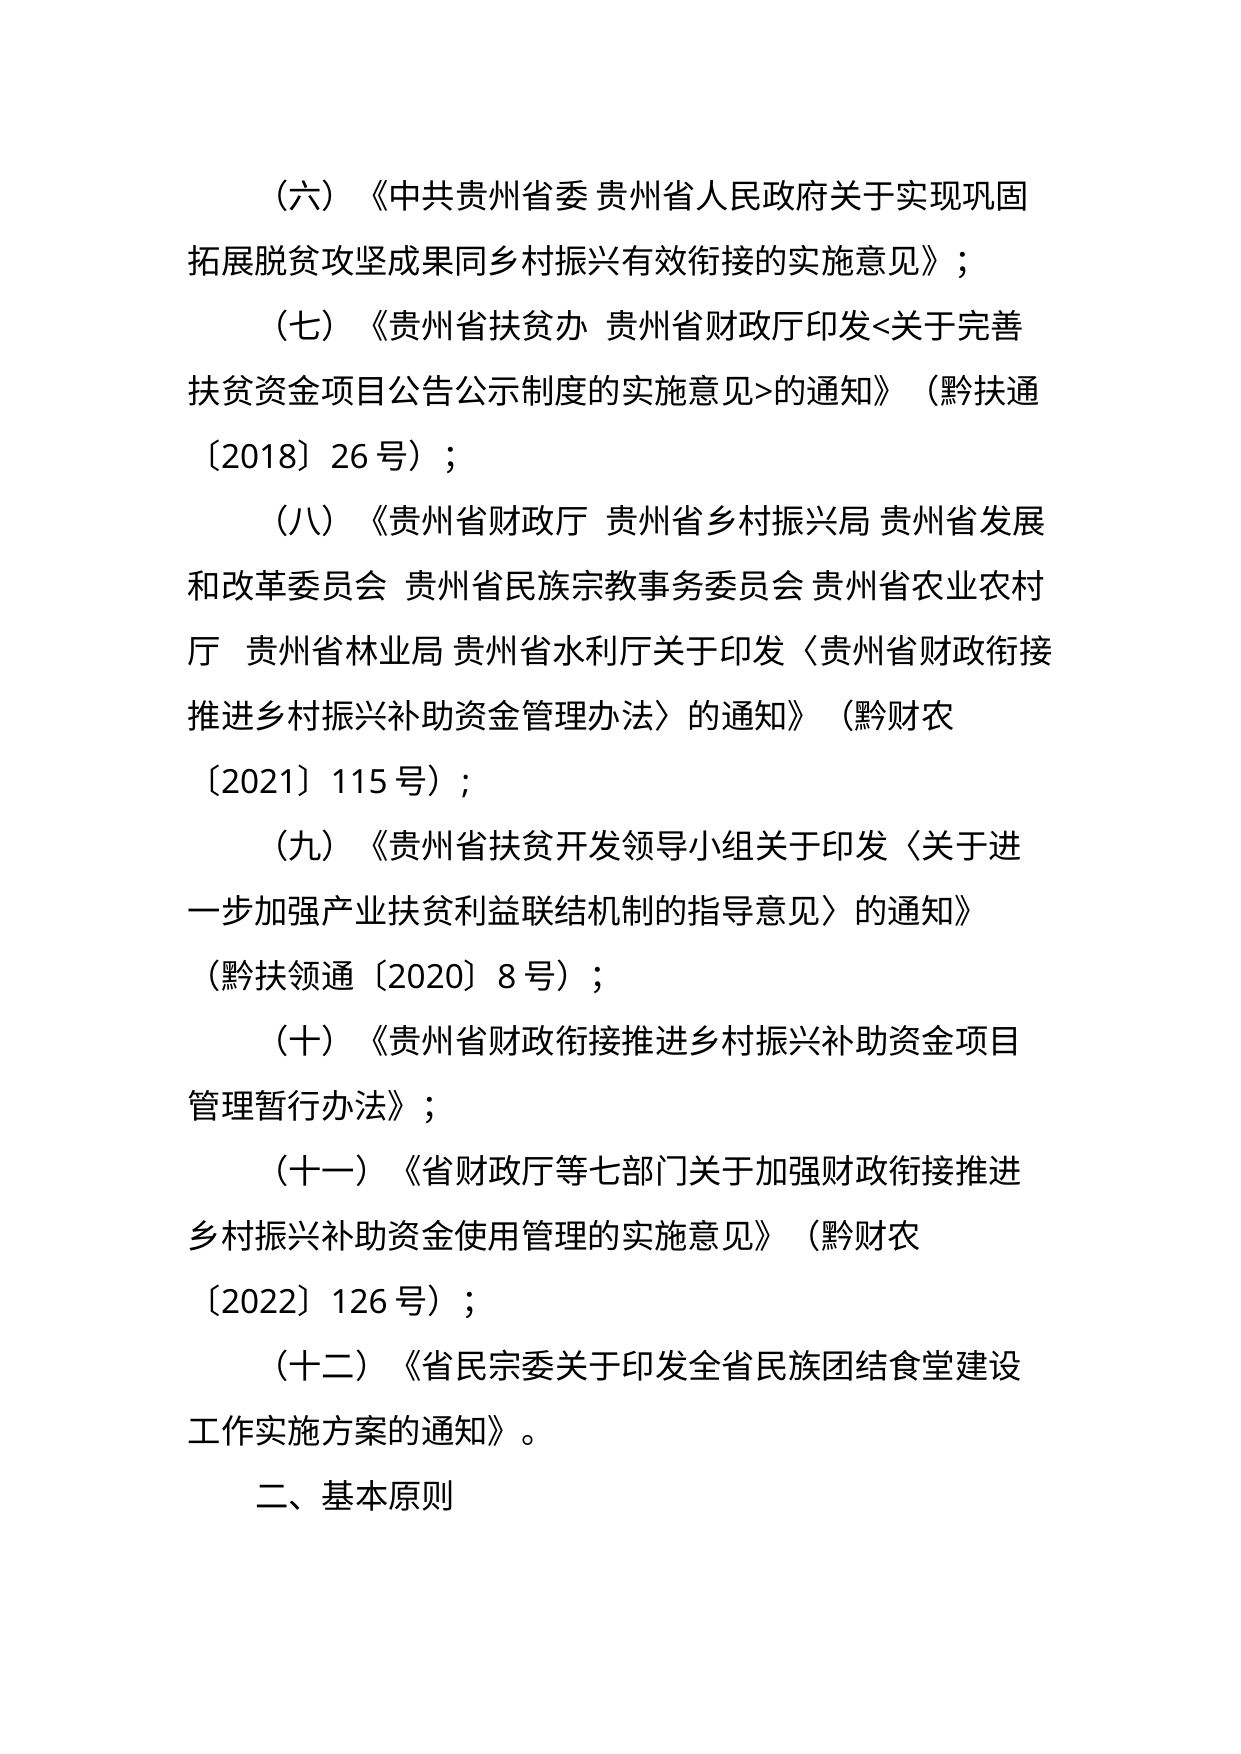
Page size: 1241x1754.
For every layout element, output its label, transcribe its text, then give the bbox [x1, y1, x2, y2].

text （十）《贵州省财政衔接推进乡村振兴补助资金项目管理暂行办法》； [187, 1007, 1053, 1137]
text （九）《贵州省扶贫开发领导小组关于印发〈关于进一步加强产业扶贫利益联结机制的指导意见〉的通知》（黔扶领通〔2020〕8号）； [187, 812, 1053, 1007]
text （八）《贵州省财政厅 贵州省乡村振兴局 贵州省发展和改革委员会 贵州省民族宗教事务委员会 贵州省农业农村厅 贵州省林业局 贵州省水利厅关于印发〈贵州省财政衔接推进乡村振兴补助资金管理办法〉的通知》（黔财农〔2021〕115号）; [187, 487, 1053, 812]
text （七）《贵州省扶贫办 贵州省财政厅印发<关于完善扶贫资金项目公告公示制度的实施意见>的通知》（黔扶通〔2018〕26号）； [187, 292, 1053, 487]
text （十一）《省财政厅等七部门关于加强财政衔接推进乡村振兴补助资金使用管理的实施意见》（黔财农〔2022〕126号）； [187, 1137, 1053, 1332]
text 二、基本原则 [187, 1462, 1053, 1527]
text （十二）《省民宗委关于印发全省民族团结食堂建设工作实施方案的通知》。 [187, 1332, 1053, 1462]
text （六）《中共贵州省委 贵州省人民政府关于实现巩固拓展脱贫攻坚成果同乡村振兴有效衔接的实施意见》； [187, 162, 1053, 292]
